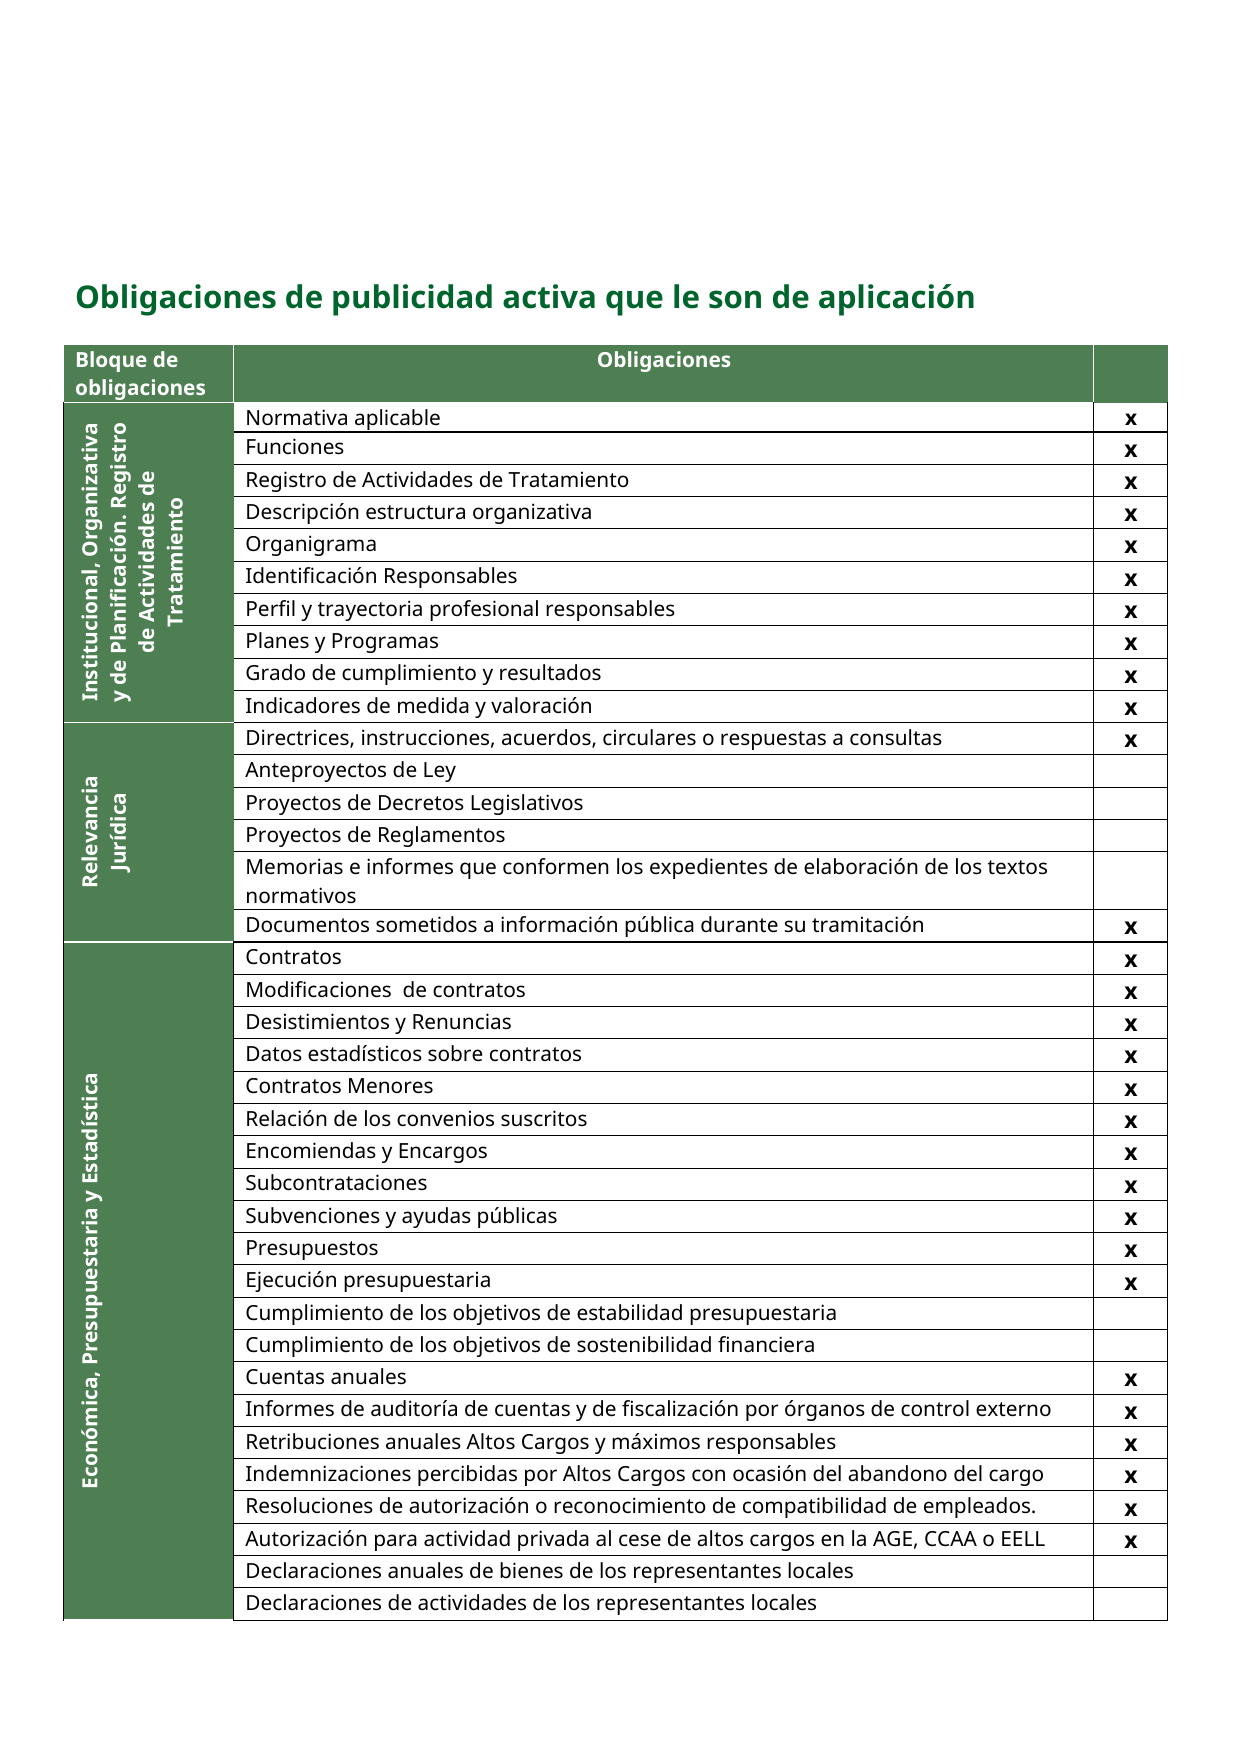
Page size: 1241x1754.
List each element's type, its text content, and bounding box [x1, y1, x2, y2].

table_header [1094, 345, 1167, 402]
table_cell x [1094, 1491, 1167, 1523]
table_cell Subcontrataciones [234, 1169, 1093, 1200]
table_cell x [1094, 562, 1167, 593]
table_cell Normativa aplicable [234, 402, 1093, 431]
table_cell x [1094, 1039, 1167, 1071]
table_cell Desistimientos y Renuncias [234, 1007, 1093, 1038]
table_cell Datos estadísticos sobre contratos [234, 1039, 1093, 1071]
table_cell [1094, 1588, 1167, 1619]
table_cell Cumplimiento de los objetivos de sostenibilidad financiera [234, 1330, 1093, 1361]
table_cell [1094, 788, 1167, 819]
table_cell x [1094, 1201, 1167, 1232]
table_cell Contratos [234, 943, 1093, 974]
table_cell x [1094, 1395, 1167, 1426]
table_cell [1094, 1330, 1167, 1361]
table_cell Presupuestos [234, 1233, 1093, 1264]
table_cell Identificación Responsables [234, 562, 1093, 593]
table_cell Retribuciones anuales Altos Cargos y máximos responsables [234, 1427, 1093, 1458]
table_cell Directrices, instrucciones, acuerdos, circulares o respuestas a consultas [234, 723, 1093, 754]
table_cell x [1094, 594, 1167, 625]
table_cell Cuentas anuales [234, 1362, 1093, 1393]
table_cell Informes de auditoría de cuentas y de fiscalización por órganos de control externo [234, 1395, 1093, 1426]
table_cell x [1094, 529, 1167, 561]
table_cell Cumplimiento de los objetivos de estabilidad presupuestaria [234, 1298, 1093, 1329]
table_cell Indemnizaciones percibidas por Altos Cargos con ocasión del abandono del cargo [234, 1459, 1093, 1490]
table_cell x [1094, 1169, 1167, 1200]
table_cell x [1094, 1362, 1167, 1393]
table_cell Autorización para actividad privada al cese de altos cargos en la AGE, CCAA o EELL [234, 1524, 1093, 1555]
table_cell Proyectos de Decretos Legislativos [234, 788, 1093, 819]
table_cell [1094, 1298, 1167, 1329]
table_cell x [1094, 626, 1167, 657]
table_cell x [1094, 659, 1167, 690]
table_cell [1094, 820, 1167, 851]
table_cell Económica, Presupuestaria y Estadística [64, 943, 233, 1619]
table_cell Declaraciones de actividades de los representantes locales [234, 1588, 1093, 1619]
table_cell Documentos sometidos a información pública durante su tramitación [234, 910, 1093, 941]
table_cell Funciones [234, 433, 1093, 464]
table_cell x [1094, 943, 1167, 974]
table_cell x [1094, 723, 1167, 754]
table_cell x [1094, 1136, 1167, 1167]
table_cell x [1094, 1072, 1167, 1103]
table_cell Anteproyectos de Ley [234, 755, 1093, 787]
table_cell x [1094, 1265, 1167, 1297]
table_cell [1094, 852, 1167, 909]
table_cell Relevancia Jurídica [64, 723, 234, 941]
table_cell Grado de cumplimiento y resultados [234, 659, 1093, 690]
table_cell x [1094, 691, 1167, 722]
table_cell x [1094, 1427, 1167, 1458]
table_cell Indicadores de medida y valoración [234, 691, 1093, 722]
table_cell x [1094, 1459, 1167, 1490]
table_cell Descripción estructura organizativa [234, 497, 1093, 528]
table_cell Subvenciones y ayudas públicas [234, 1201, 1093, 1232]
table_cell Relación de los convenios suscritos [234, 1104, 1093, 1135]
table_cell Proyectos de Reglamentos [234, 820, 1093, 851]
table_cell [1094, 1556, 1167, 1587]
table_cell Planes y Programas [234, 626, 1093, 657]
table_cell x [1094, 1104, 1167, 1135]
table_cell Perfil y trayectoria profesional responsables [234, 594, 1093, 625]
table_cell x [1094, 465, 1167, 496]
table_cell Modificaciones de contratos [234, 975, 1093, 1006]
table_cell x [1094, 403, 1167, 431]
table_cell [1094, 755, 1167, 787]
table_cell x [1094, 975, 1167, 1006]
table_cell x [1094, 1233, 1167, 1264]
table_cell x [1094, 1007, 1167, 1038]
table_cell x [1094, 433, 1167, 464]
table_cell Organigrama [234, 529, 1093, 561]
table_cell Contratos Menores [234, 1072, 1093, 1103]
text Obligaciones de publicidad activa que le son de aplicación [75, 275, 1165, 318]
table_cell Encomiendas y Encargos [234, 1136, 1093, 1167]
table_header Obligaciones [234, 345, 1093, 402]
table_cell Institucional, Organizativa y de Planificación. Registro de Actividades de Tratamiento [64, 403, 234, 722]
table_cell Declaraciones anuales de bienes de los representantes locales [234, 1556, 1093, 1587]
table_cell x [1094, 910, 1167, 941]
table_cell Memorias e informes que conformen los expedientes de elaboración de los textos normativos [234, 852, 1093, 909]
table_cell Resoluciones de autorización o reconocimiento de compatibilidad de empleados. [234, 1491, 1093, 1523]
table_cell x [1094, 497, 1167, 528]
table_header Bloque de obligaciones [64, 345, 233, 402]
table_cell Ejecución presupuestaria [234, 1265, 1093, 1297]
table_cell Registro de Actividades de Tratamiento [234, 465, 1093, 496]
table_cell x [1094, 1524, 1167, 1555]
